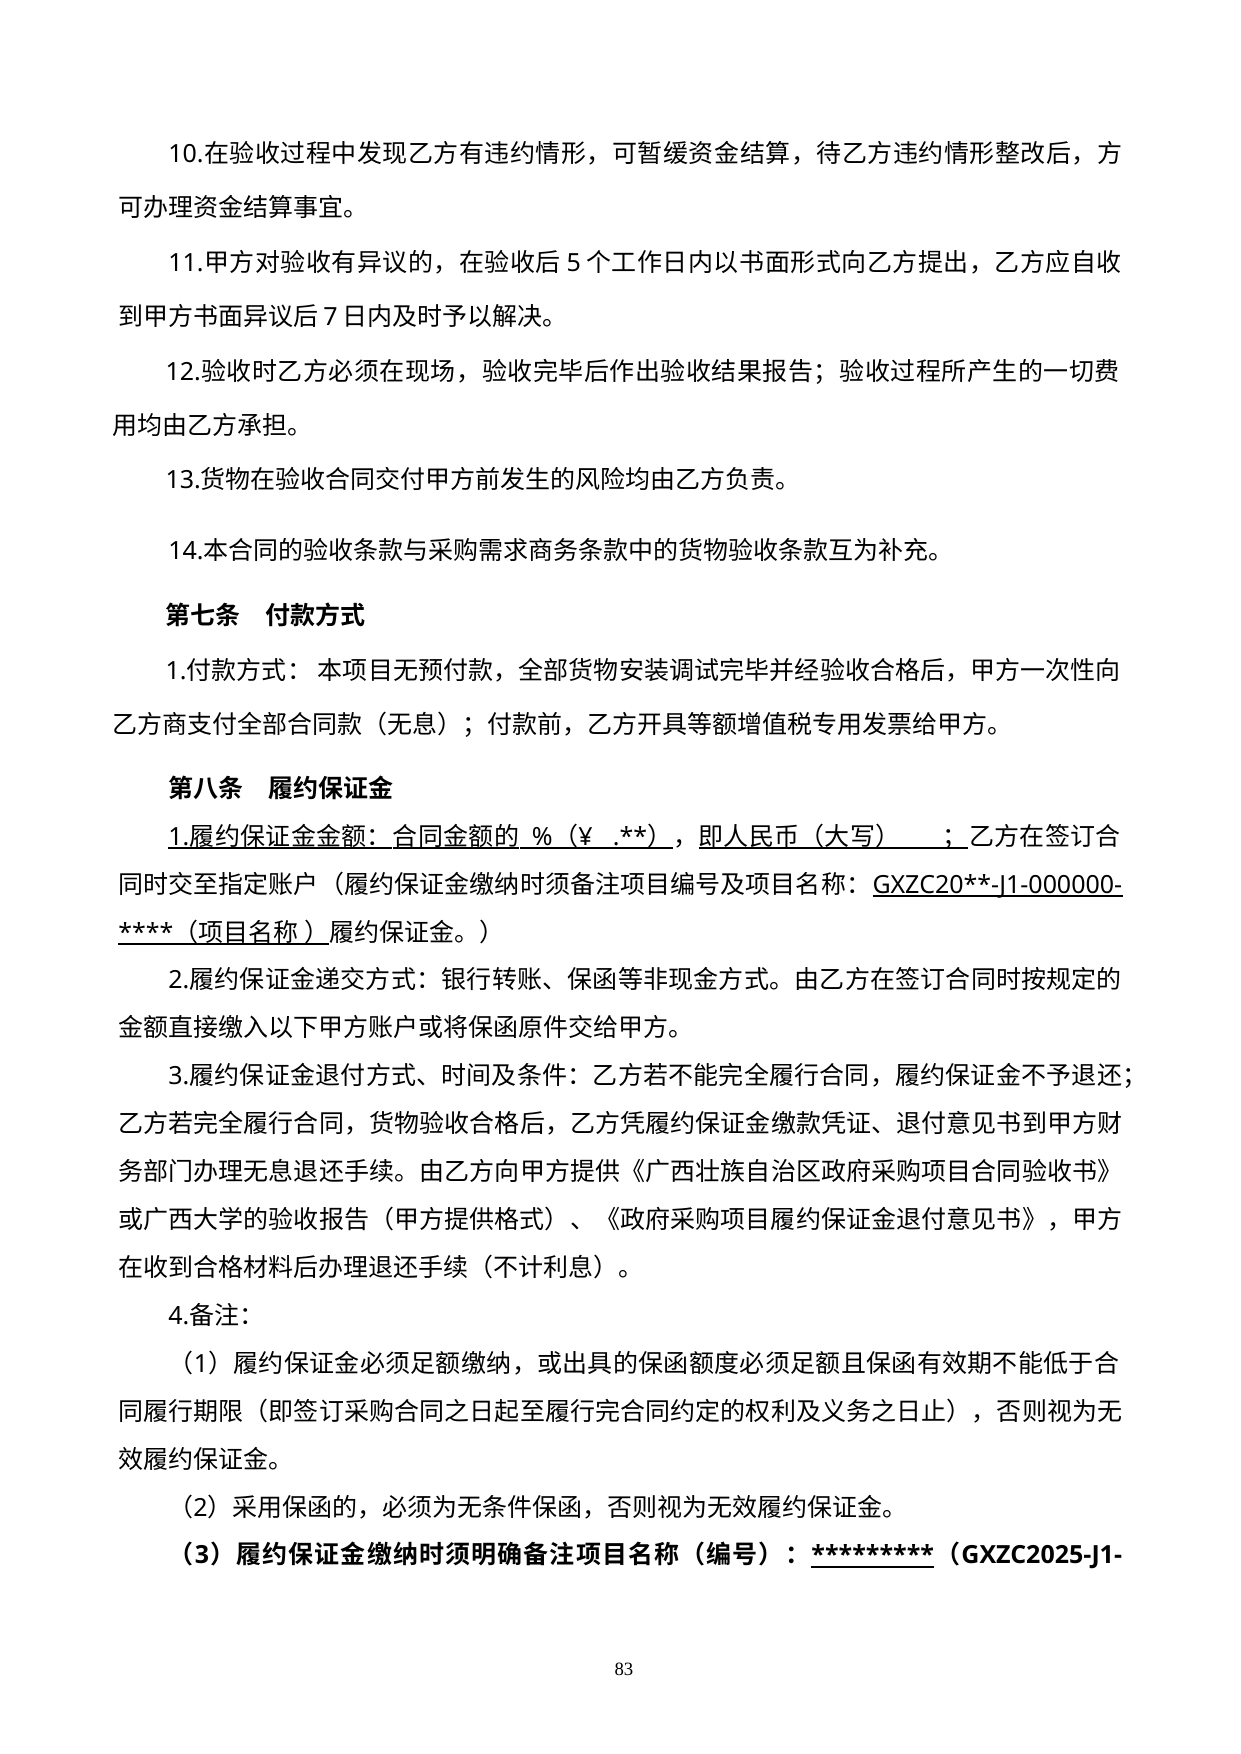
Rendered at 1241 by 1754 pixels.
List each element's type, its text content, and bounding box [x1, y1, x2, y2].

text 1.履约保证金金额：合同金额的 %（¥ .**），即人民币（大写） ；乙方在签订合同时交至指定账户（履约保证金缴纳时须备注项目编号及项目名称：GXZC20**-J1-000000-****（项目名称 ）履约保证金。） [118, 807, 1122, 951]
text （2）采用保函的，必须为无条件保函，否则视为无效履约保证金。 [118, 1478, 1122, 1526]
text 4.备注： [118, 1286, 1122, 1334]
text 第七条 付款方式 [112, 596, 1122, 632]
text 14.本合同的验收条款与采购需求商务条款中的货物验收条款互为补充。 [118, 514, 1122, 583]
text 2.履约保证金递交方式：银行转账、保函等非现金方式。由乙方在签订合同时按规定的金额直接缴入以下甲方账户或将保函原件交给甲方。 [118, 951, 1122, 1046]
text 3.履约保证金退付方式、时间及条件：乙方若不能完全履行合同，履约保证金不予退还；乙方若完全履行合同，货物验收合格后，乙方凭履约保证金缴款凭证、退付意见书到甲方财务部门办理无息退还手续。由乙方向甲方提供《广西壮族自治区政府采购项目合同验收书》或广西大学的验收报告（甲方提供格式）、《政府采购项目履约保证金退付意见书》，甲方在收到合格材料后办理退还手续（不计利息）。 [118, 1046, 1122, 1286]
text 第八条 履约保证金 [118, 759, 1122, 807]
text 11.甲方对验收有异议的，在验收后5个工作日内以书面形式向乙方提出，乙方应自收到甲方书面异议后7日内及时予以解决。 [118, 242, 1122, 333]
text 10.在验收过程中发现乙方有违约情形，可暂缓资金结算，待乙方违约情形整改后，方可办理资金结算事宜。 [118, 133, 1122, 224]
text 12.验收时乙方必须在现场，验收完毕后作出验收结果报告；验收过程所产生的一切费用均由乙方承担。 [112, 351, 1122, 442]
text 1.付款方式： 本项目无预付款，全部货物安装调试完毕并经验收合格后，甲方一次性向乙方商支付全部合同款（无息）；付款前，乙方开具等额增值税专用发票给甲方。 [112, 650, 1122, 741]
text 13.货物在验收合同交付甲方前发生的风险均由乙方负责。 [112, 460, 1122, 496]
text （1）履约保证金必须足额缴纳，或出具的保函额度必须足额且保函有效期不能低于合同履行期限（即签订采购合同之日起至履行完合同约定的权利及义务之日止），否则视为无效履约保证金。 [118, 1334, 1122, 1478]
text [118, 1526, 1122, 1573]
